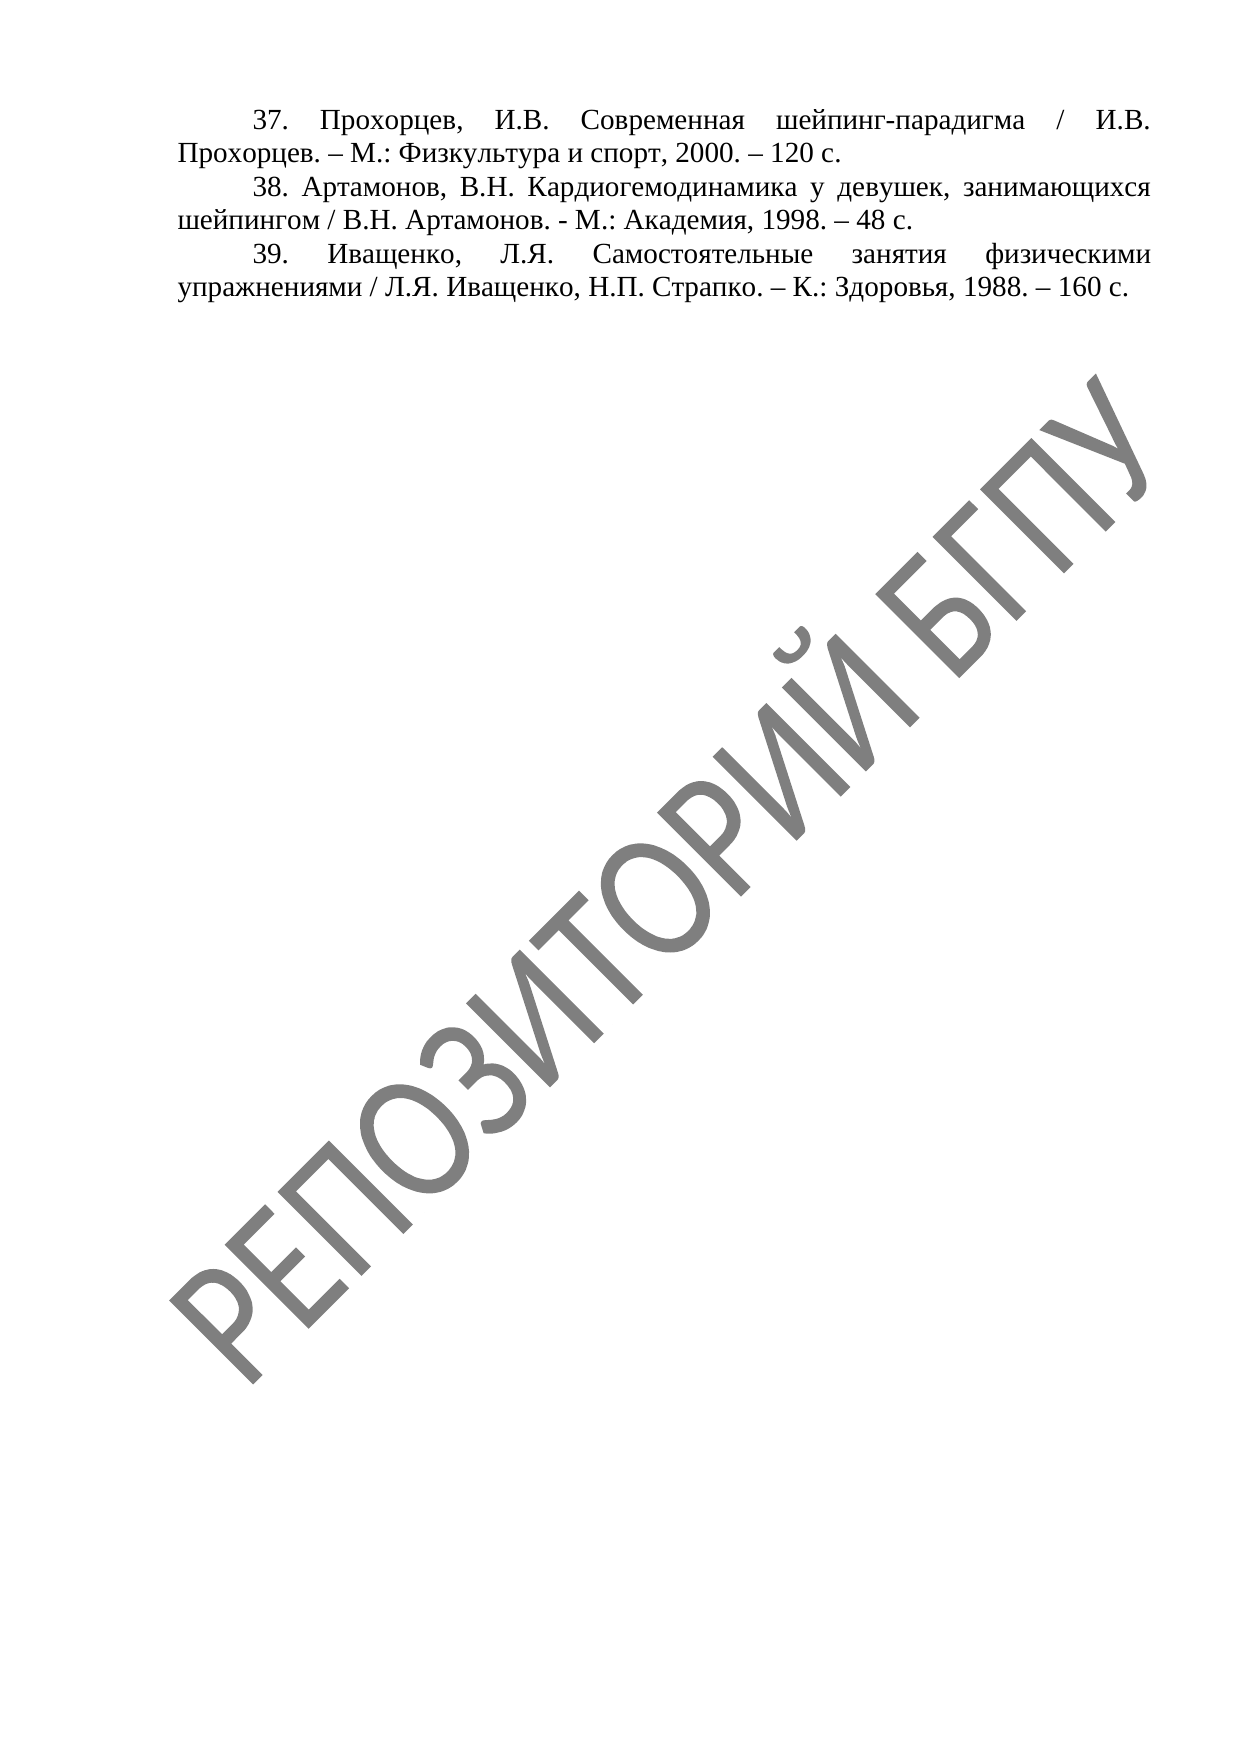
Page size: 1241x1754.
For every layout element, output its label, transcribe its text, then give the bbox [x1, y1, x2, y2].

text 39. Иващенко, Л.Я. Самостоятельные занятия физическими упражнениями / Л.Я. Иващенко, Н.П. Страпко. – К.: Здоровья, 1988. – 160 с. [177, 236, 1152, 303]
text 37. Прохорцев, И.В. Современная шейпинг-парадигма / И.В. Прохорцев. – М.: Физкультура и спорт, 2000. – 120 с. [177, 102, 1152, 169]
text 38. Артамонов, В.Н. Кардиогемодинамика у девушек, занимающихся шейпингом / В.Н. Артамонов. - М.: Академия, 1998. – 48 с. [177, 169, 1152, 236]
